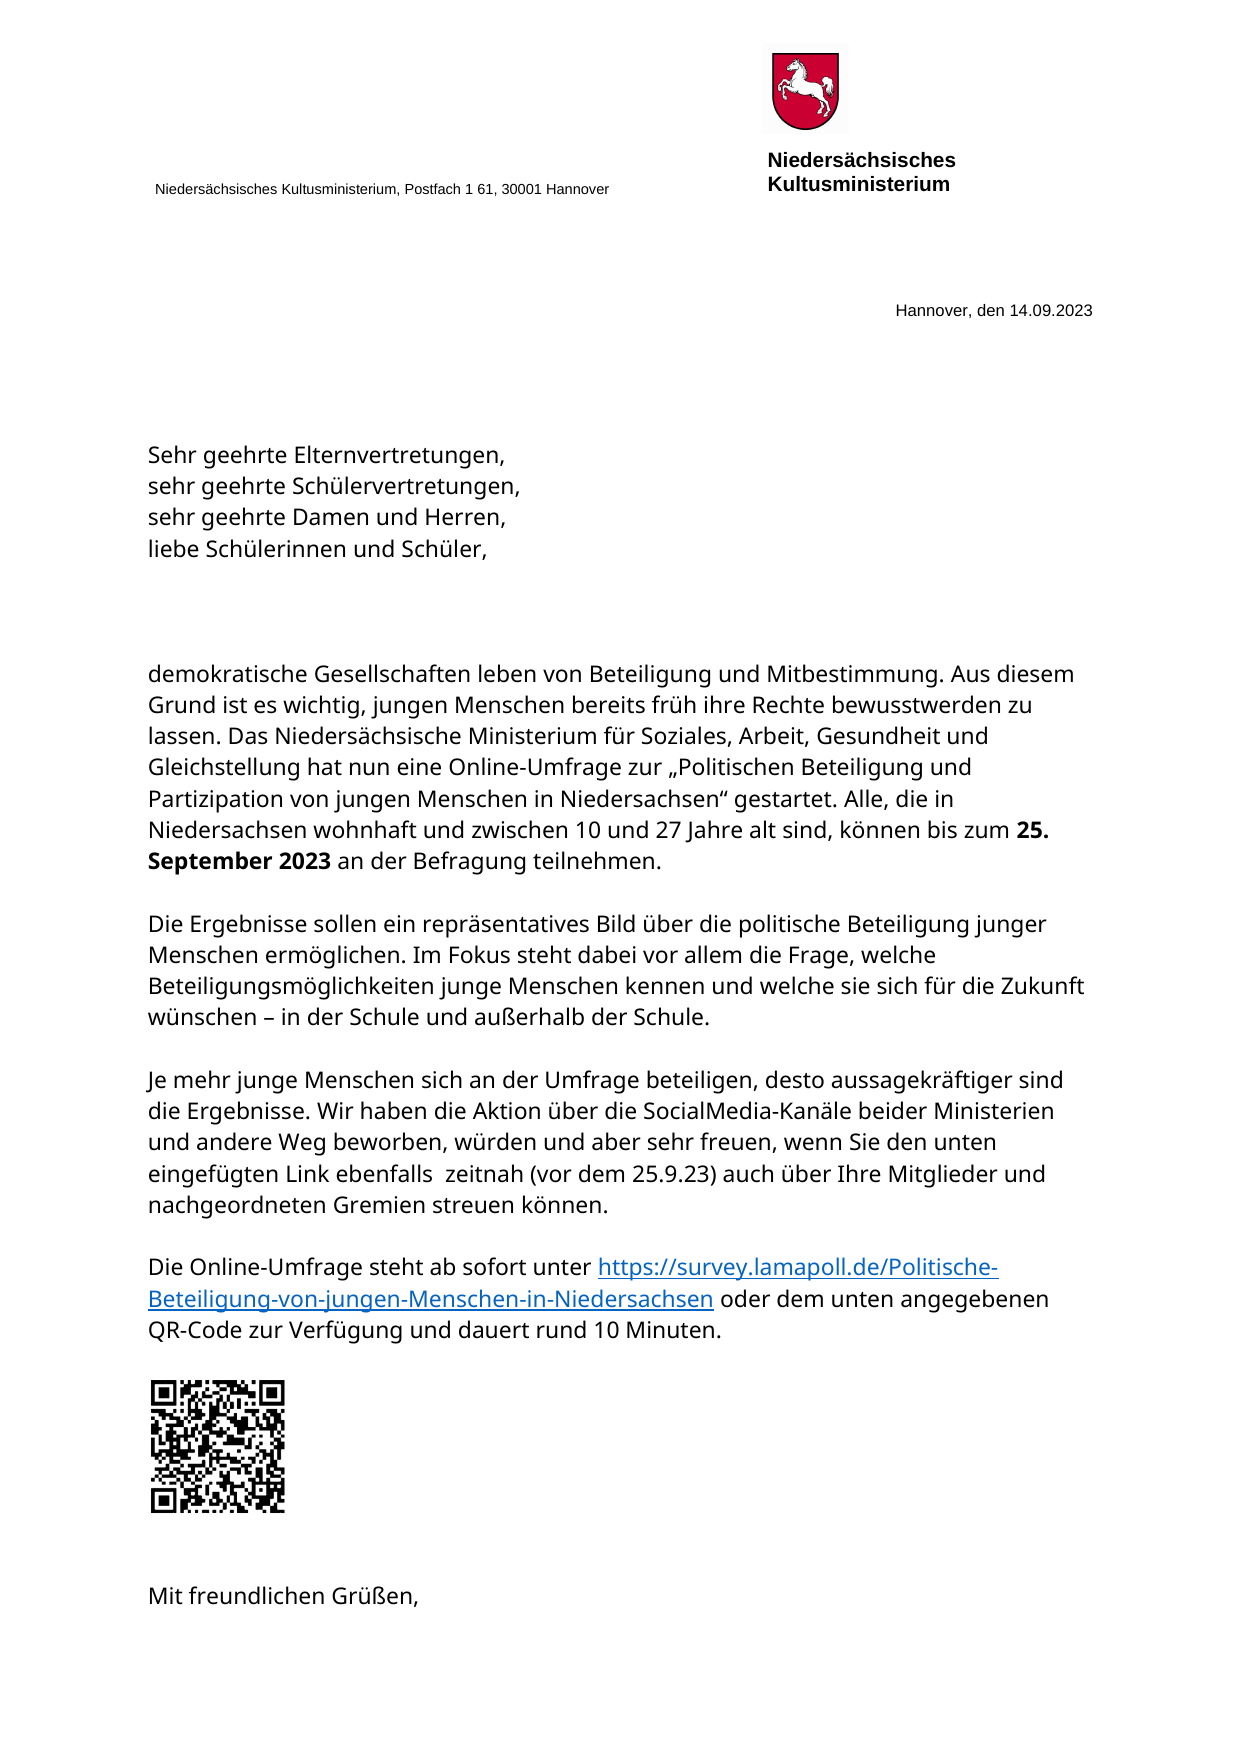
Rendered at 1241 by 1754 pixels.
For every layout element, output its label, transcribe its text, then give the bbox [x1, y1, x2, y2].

text Hannover, den 14.09.2023 [148, 301, 1093, 320]
text Die Ergebnisse sollen ein repräsentatives Bild über die politische Beteiligung junger Menschen ermöglichen. Im Fokus steht dabei vor allem die Frage, welche Beteiligungsmöglichkeiten junge Menschen kennen und welche sie sich für die Zukunft wünschen – in der Schule und außerhalb der Schule. [148, 907, 1093, 1032]
text demokratische Gesellschaften leben von Beteiligung und Mitbestimmung. Aus diesem Grund ist es wichtig, jungen Menschen bereits früh ihre Rechte bewusstwerden zu lassen. Das Niedersächsische Ministerium für Soziales, Arbeit, Gesundheit und Gleichstellung hat nun eine Online-Umfrage zur „Politischen Beteiligung und Partizipation von jungen Menschen in Niedersachsen“ gestartet. Alle, die in Niedersachsen wohnhaft und zwischen 10 und 27 Jahre alt sind, können bis zum 25. September 2023 an der Befragung teilnehmen. [148, 657, 1093, 876]
text Sehr geehrte Elternvertretungen, [148, 439, 1093, 470]
picture [147, 1376, 289, 1518]
table_header Niedersächsisches Kultusministerium [760, 148, 1137, 198]
table_header Niedersächsisches Kultusministerium, Postfach 1 61, 30001 Hannover [148, 148, 760, 198]
text liebe Schülerinnen und Schüler, [148, 532, 1093, 564]
picture [762, 43, 849, 134]
text Die Online-Umfrage steht ab sofort unter https://survey.lamapoll.de/Politische-Beteiligung-von-jungen-Menschen-in-Niedersachsen oder dem unten angegebenen QR-Code zur Verfügung und dauert rund 10 Minuten. [148, 1251, 1093, 1345]
text sehr geehrte Schülervertretungen, [148, 470, 1093, 501]
text Mit freundlichen Grüßen, [148, 1580, 1093, 1611]
text sehr geehrte Damen und Herren, [148, 501, 1093, 532]
text Je mehr junge Menschen sich an der Umfrage beteiligen, desto aussagekräftiger sind die Ergebnisse. Wir haben die Aktion über die SocialMedia-Kanäle beider Ministerien und andere Weg beworben, würden und aber sehr freuen, wenn Sie den unten eingefügten Link ebenfalls zeitnah (vor dem 25.9.23) auch über Ihre Mitglieder und nachgeordneten Gremien streuen können. [148, 1064, 1093, 1220]
